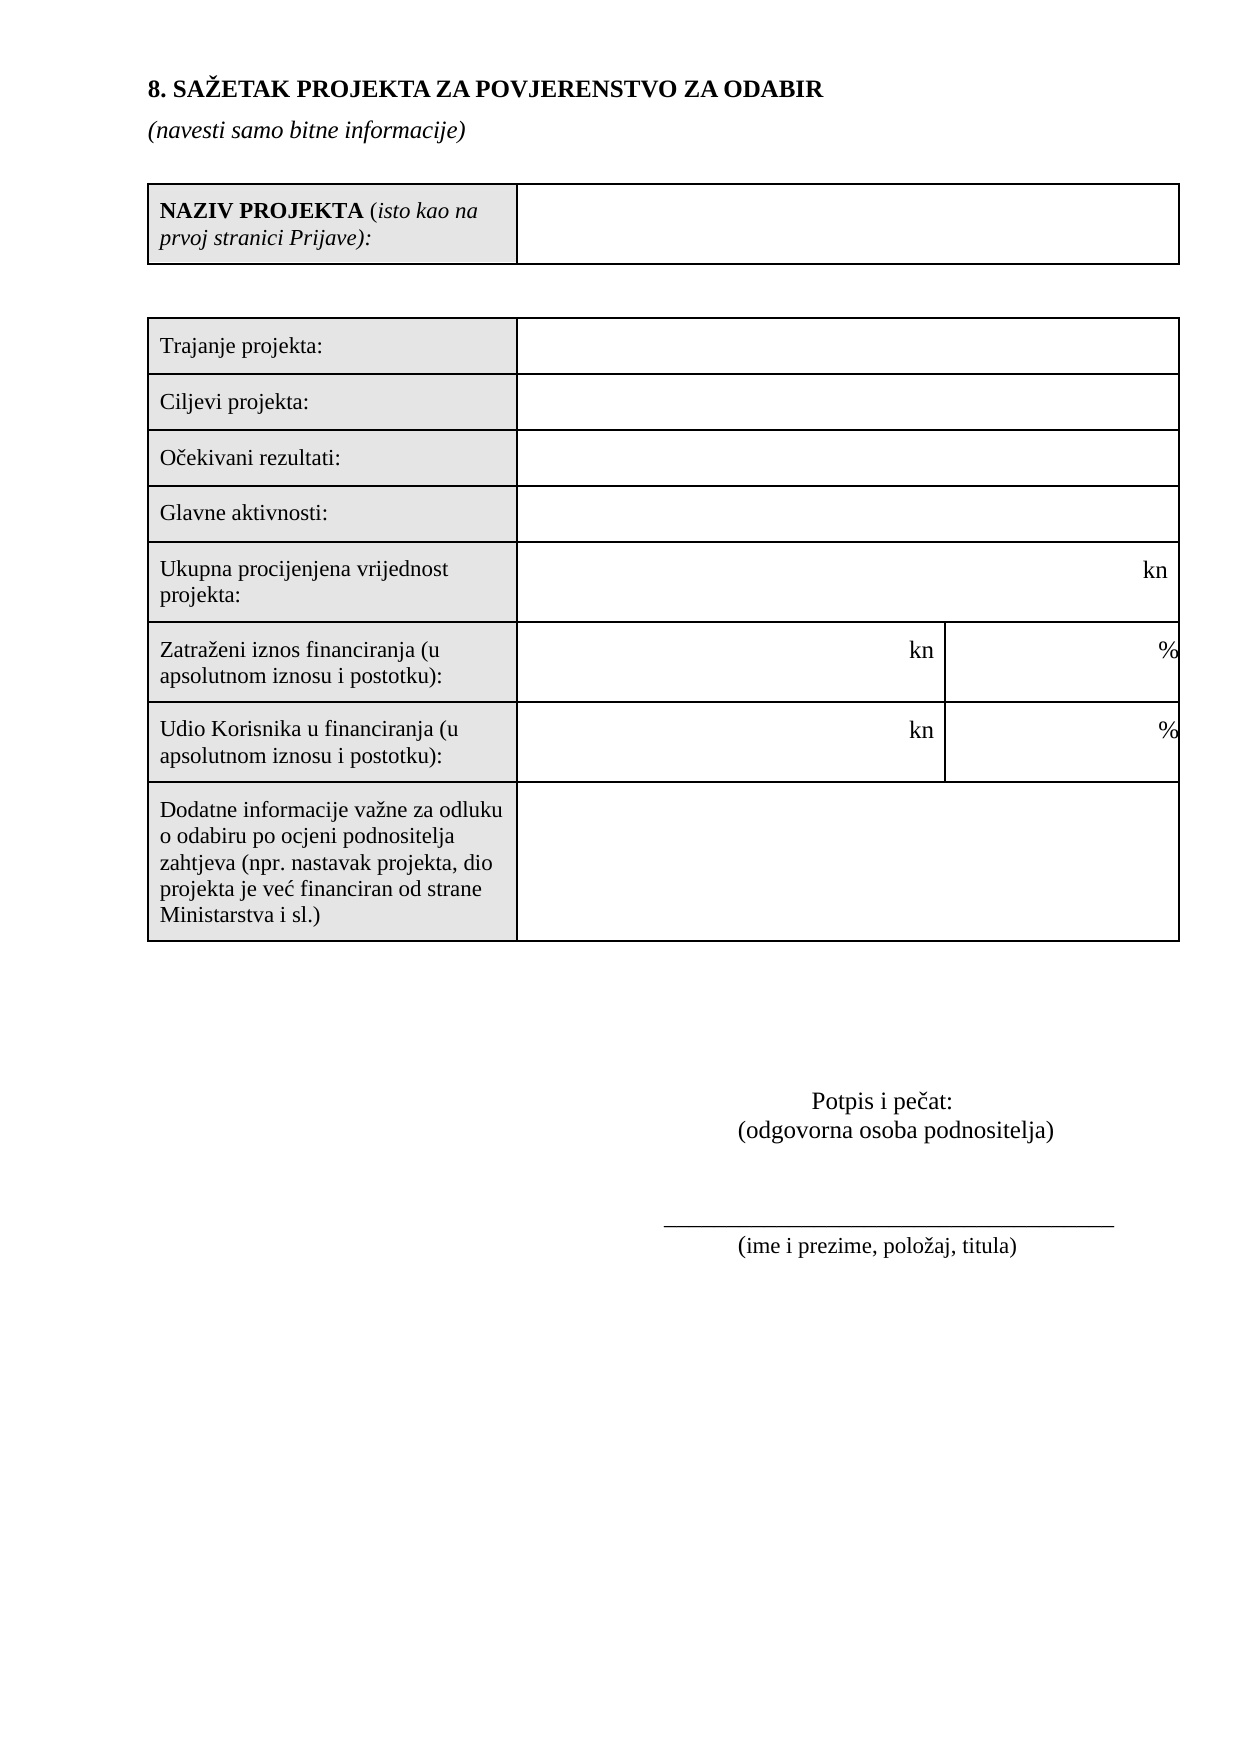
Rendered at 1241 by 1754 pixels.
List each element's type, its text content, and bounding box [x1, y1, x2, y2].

table_cell Ukupna procijenjena vrijednost projekta: [149, 543, 516, 621]
table_cell % [946, 623, 1178, 701]
table_cell kn [518, 623, 944, 701]
table_cell kn [518, 543, 1178, 621]
text Potpis i pečat: [148, 1086, 1122, 1115]
table_cell Očekivani rezultati: [149, 431, 516, 485]
table_cell Glavne aktivnosti: [149, 487, 516, 541]
text 8. sažetak projektA za povjerenstvo za odabir [148, 74, 1122, 103]
text (ime i prezime, položaj, titula) [664, 1230, 1122, 1258]
table_cell [518, 783, 1178, 940]
table_cell [518, 375, 1178, 429]
text ____________________________________ [664, 1201, 1122, 1230]
table_cell Ciljevi projekta: [149, 375, 516, 429]
table_header Trajanje projekta: [149, 319, 516, 373]
table_cell kn [518, 703, 944, 781]
table_cell [518, 487, 1178, 541]
text (navesti samo bitne informacije) [148, 115, 1122, 144]
table_cell Zatraženi iznos financiranja (u apsolutnom iznosu i postotku): [149, 623, 516, 701]
table_cell Dodatne informacije važne za odluku o odabiru po ocjeni podnositelja zahtjeva (npr. nastavak projekta, dio projekta je već financiran od strane Ministarstva i sl.) [149, 783, 516, 940]
table_header [518, 185, 1178, 262]
text (odgovorna osoba podnositelja) [664, 1115, 1122, 1143]
table_header NAZIV PROJEKTA (isto kao na prvoj stranici Prijave): [149, 185, 516, 262]
table_header [518, 319, 1178, 373]
table_cell % [946, 703, 1178, 781]
table_cell [518, 431, 1178, 485]
table_cell Udio Korisnika u financiranja (u apsolutnom iznosu i postotku): [149, 703, 516, 781]
